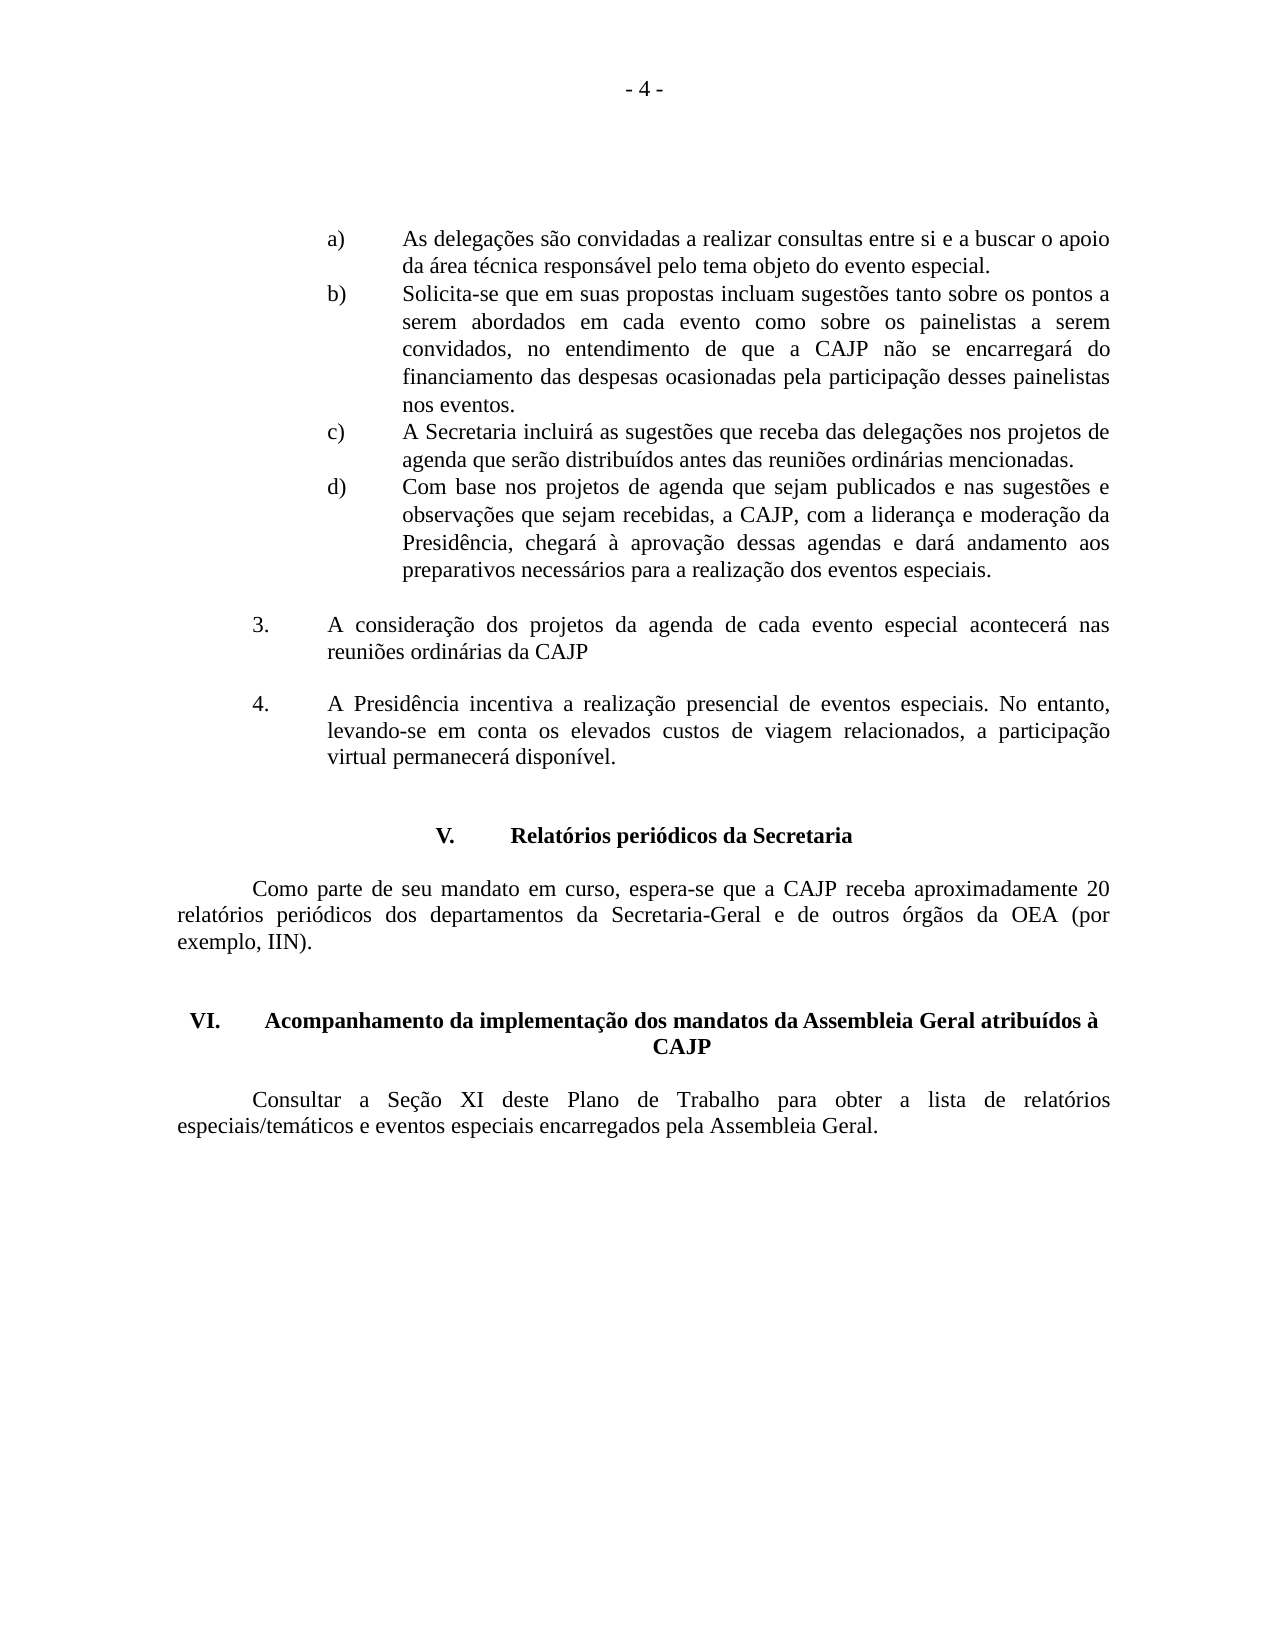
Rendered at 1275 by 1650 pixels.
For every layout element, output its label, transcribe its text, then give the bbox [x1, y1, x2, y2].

list As delegações são convidadas a realizar consultas entre si e a buscar o apoio da área técnica responsável pelo tema objeto do evento especial. [327, 225, 1111, 279]
subtitle Relatórios periódicos da Secretaria [177, 822, 1111, 849]
list A consideração dos projetos da agenda de cada evento especial acontecerá nas reuniões ordinárias da CAJP [252, 611, 1111, 664]
list A Presidência incentiva a realização presencial de eventos especiais. No entanto, levando-se em conta os elevados custos de viagem relacionados, a participação virtual permanecerá disponível. [252, 691, 1111, 769]
list Com base nos projetos de agenda que sejam publicados e nas sugestões e observações que sejam recebidas, a CAJP, com a liderança e moderação da Presidência, chegará à aprovação dessas agendas e dará andamento aos preparativos necessários para a realização dos eventos especiais. [327, 473, 1111, 583]
list Solicita-se que em suas propostas incluam sugestões tanto sobre os pontos a serem abordados em cada evento como sobre os painelistas a serem convidados, no entendimento de que a CAJP não se encarregará do financiamento das despesas ocasionadas pela participação desses painelistas nos eventos. [327, 280, 1111, 417]
text Consultar a Seção XI deste Plano de Trabalho para obter a lista de relatórios especiais/temáticos e eventos especiais encarregados pela Assembleia Geral. [177, 1086, 1111, 1138]
subtitle Acompanhamento da implementação dos mandatos da Assembleia Geral atribuídos à CAJP [177, 1007, 1111, 1059]
text Como parte de seu mandato em curso, espera-se que a CAJP receba aproximadamente 20 relatórios periódicos dos departamentos da Secretaria-Geral e de outros órgãos da OEA (por exemplo, IIN). [177, 875, 1111, 954]
list A Secretaria incluirá as sugestões que receba das delegações nos projetos de agenda que serão distribuídos antes das reuniões ordinárias mencionadas. [327, 418, 1111, 472]
